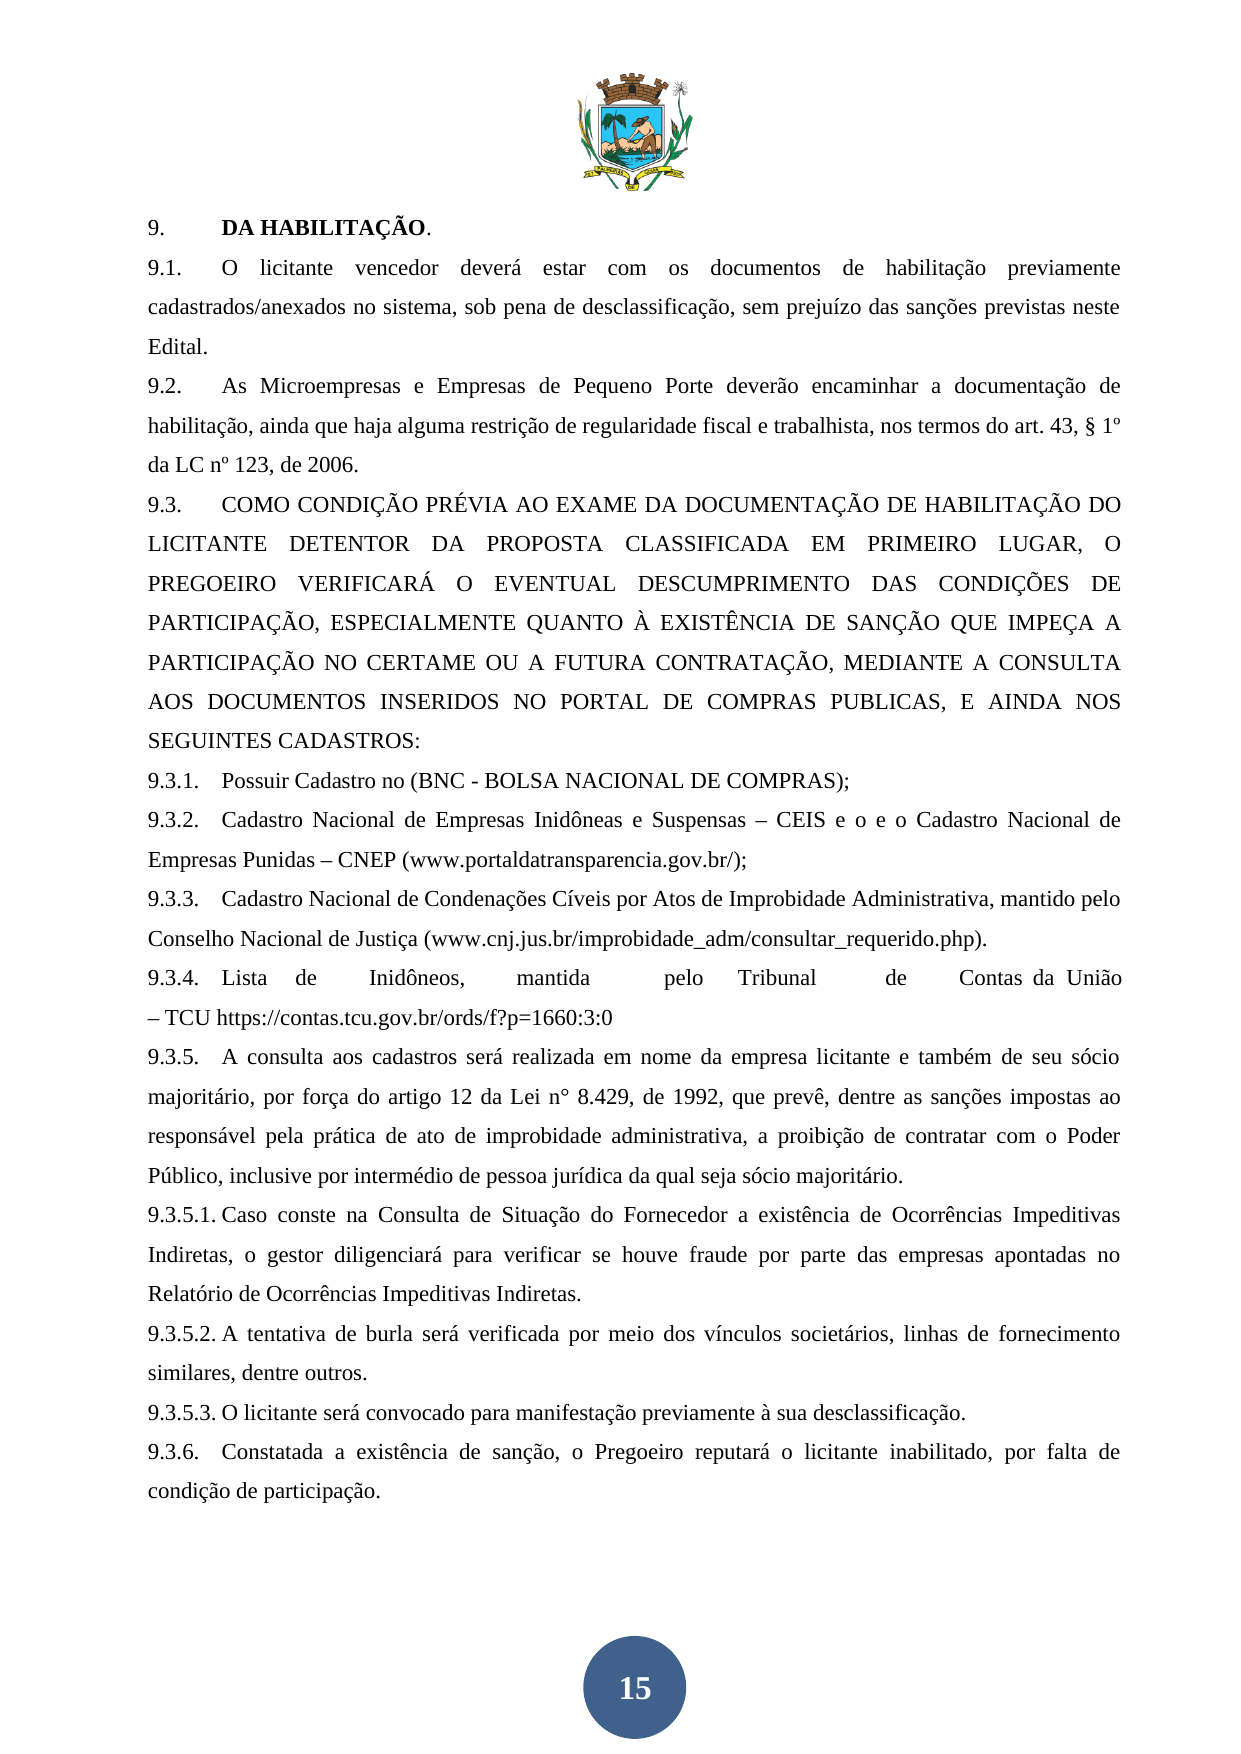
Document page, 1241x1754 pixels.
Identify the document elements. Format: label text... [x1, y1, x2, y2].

text 9.3.2. Cadastro Nacional de Empresas Inidôneas e Suspensas – CEIS e o e o Cadastro Nacional de Empresas Punidas – CNEP (www.portaldatransparencia.gov.br/); [148, 806, 1122, 872]
text 9.3.5.2. A tentativa de burla será verificada por meio dos vínculos societários, linhas de fornecimento similares, dentre outros. [148, 1320, 1122, 1386]
text 9.3.3. Cadastro Nacional de Condenações Cíveis por Atos de Improbidade Administrativa, mantido pelo Conselho Nacional de Justiça (www.cnj.jus.br/improbidade_adm/consultar_requerido.php). [148, 885, 1122, 951]
text 9.3.4. Lista de Inidôneos, mantida pelo Tribunal de Contas da União – TCU https://contas.tcu.gov.br/ords/f?p=1660:3:0 [148, 964, 1122, 1030]
text 9.3.5.3. O licitante será convocado para manifestação previamente à sua desclassificação. [148, 1399, 1122, 1425]
text 9.2. As Microempresas e Empresas de Pequeno Porte deverão encaminhar a documentação de habilitação, ainda que haja alguma restrição de regularidade fiscal e trabalhista, nos termos do art. 43, § 1º da LC nº 123, de 2006. [148, 372, 1122, 477]
text 9.3.1. Possuir Cadastro no (BNC - BOLSA NACIONAL DE COMPRAS); [148, 767, 1122, 793]
picture [577, 73, 693, 191]
text 9. DA HABILITAÇÃO. [148, 214, 1122, 241]
text 9.3.5.1. Caso conste na Consulta de Situação do Fornecedor a existência de Ocorrências Impeditivas Indiretas, o gestor diligenciará para verificar se houve fraude por parte das empresas apontadas no Relatório de Ocorrências Impeditivas Indiretas. [148, 1201, 1122, 1307]
text 9.3.6. Constatada a existência de sanção, o Pregoeiro reputará o licitante inabilitado, por falta de condição de participação. [148, 1438, 1122, 1504]
text 9.1. O licitante vencedor deverá estar com os documentos de habilitação previamente cadastrados/anexados no sistema, sob pena de desclassificação, sem prejuízo das sanções previstas neste Edital. [148, 254, 1122, 359]
text 9.3. COMO CONDIÇÃO PRÉVIA AO EXAME DA DOCUMENTAÇÃO DE HABILITAÇÃO DO LICITANTE DETENTOR DA PROPOSTA CLASSIFICADA EM PRIMEIRO LUGAR, O PREGOEIRO VERIFICARÁ O EVENTUAL DESCUMPRIMENTO DAS CONDIÇÕES DE PARTICIPAÇÃO, ESPECIALMENTE QUANTO À EXISTÊNCIA DE SANÇÃO QUE IMPEÇA A PARTICIPAÇÃO NO CERTAME OU A FUTURA CONTRATAÇÃO, MEDIANTE A CONSULTA AOS DOCUMENTOS INSERIDOS NO PORTAL DE COMPRAS PUBLICAS, E AINDA NOS SEGUINTES CADASTROS: [148, 491, 1122, 754]
text 9.3.5. A consulta aos cadastros será realizada em nome da empresa licitante e também de seu sócio majoritário, por força do artigo 12 da Lei n° 8.429, de 1992, que prevê, dentre as sanções impostas ao responsável pela prática de ato de improbidade administrativa, a proibição de contratar com o Poder Público, inclusive por intermédio de pessoa jurídica da qual seja sócio majoritário. [148, 1043, 1122, 1188]
